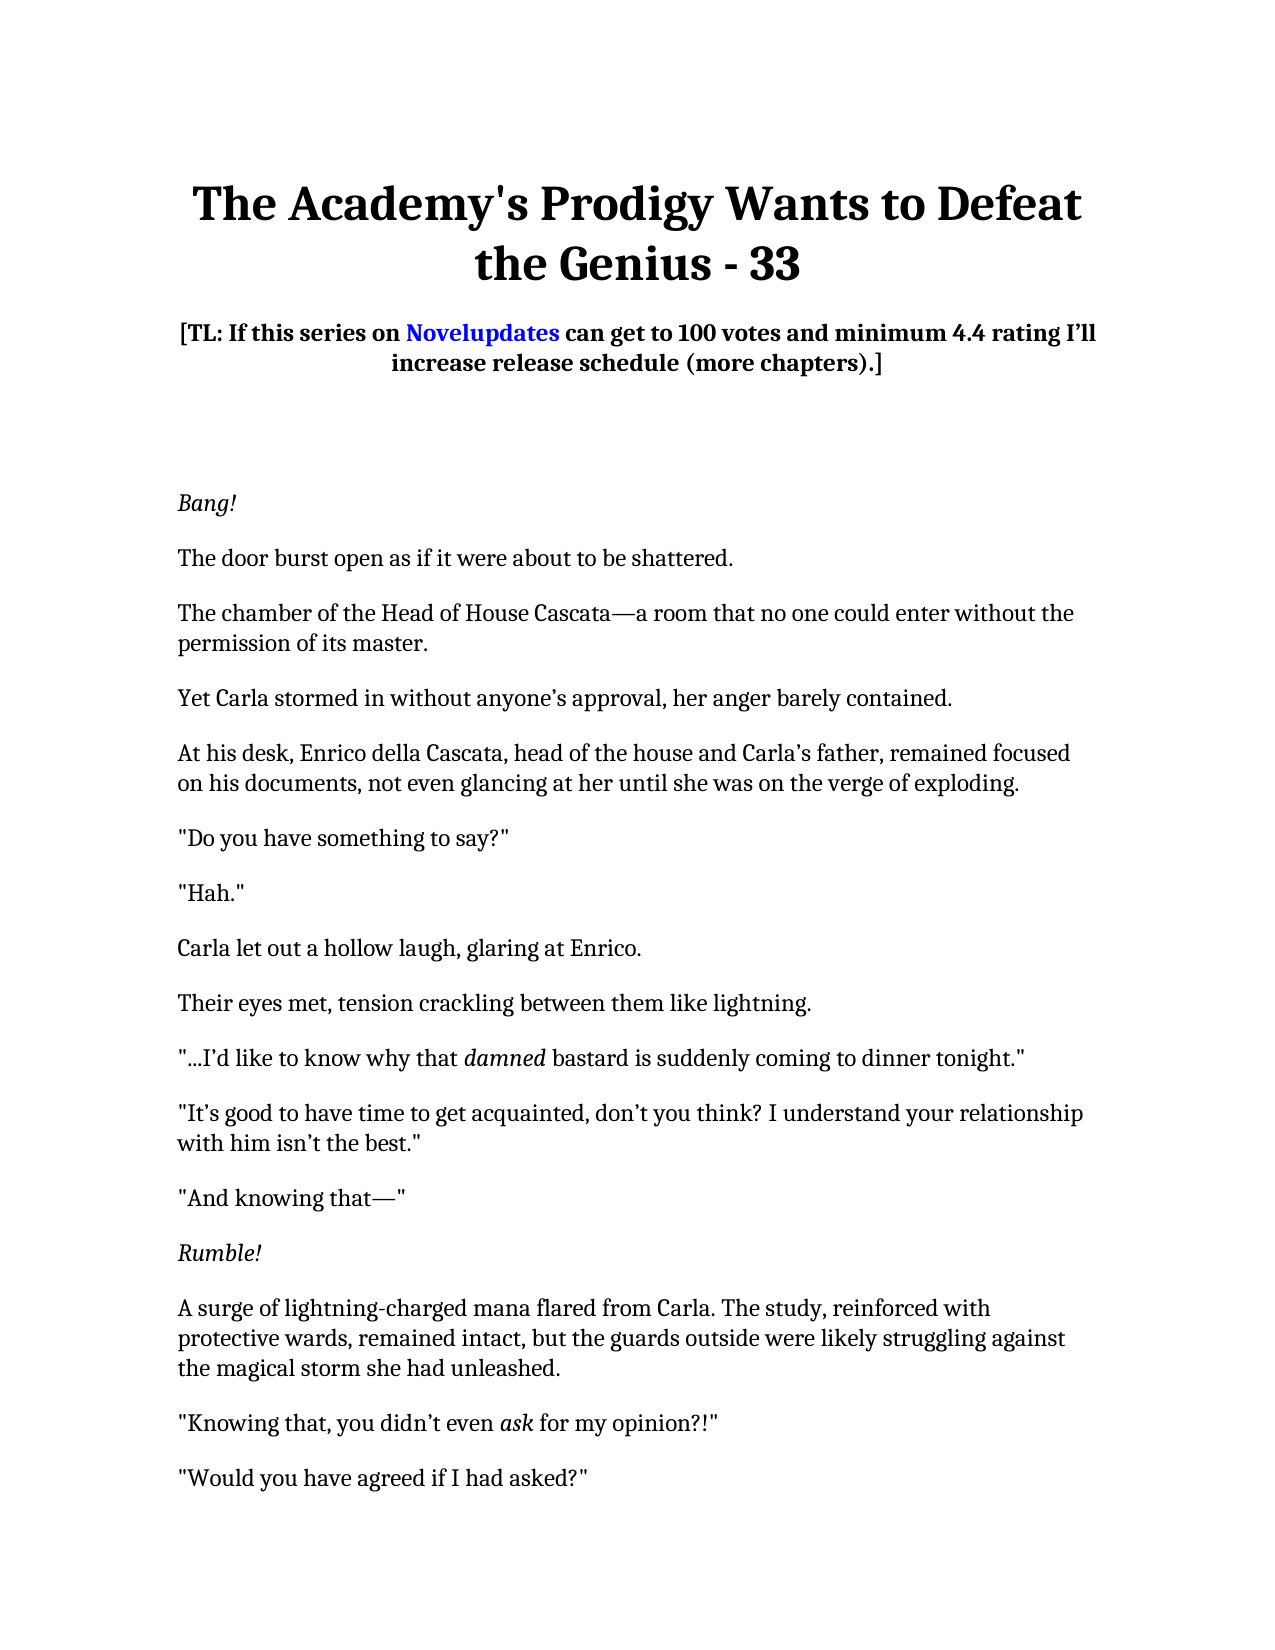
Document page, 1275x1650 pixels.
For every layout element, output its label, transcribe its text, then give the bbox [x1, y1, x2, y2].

text Carla let out a hollow laugh, glaring at Enrico. [177, 933, 1098, 963]
text [TL: If this series on Novelupdates can get to 100 votes and minimum 4.4 rating I’ll increase release schedule (more chapters).] [177, 318, 1098, 378]
text "And knowing that—" [177, 1183, 1098, 1213]
text "...I’d like to know why that damned bastard is suddenly coming to dinner tonight." [177, 1043, 1098, 1073]
text At his desk, Enrico della Cascata, head of the house and Carla’s father, remained focused on his documents, not even glancing at her until she was on the verge of exploding. [177, 738, 1098, 798]
text "Do you have something to say?" [177, 823, 1098, 853]
text "It’s good to have time to get acquainted, don’t you think? I understand your relationship with him isn’t the best." [177, 1098, 1098, 1158]
text Rumble! [177, 1238, 1098, 1268]
text Yet Carla stormed in without anyone’s approval, her anger barely contained. [177, 683, 1098, 713]
text "Would you have agreed if I had asked?" [177, 1463, 1098, 1493]
text The chamber of the Head of House Cascata—a room that no one could enter without the permission of its master. [177, 598, 1098, 658]
text "Knowing that, you didn’t even ask for my opinion?!" [177, 1408, 1098, 1438]
text The door burst open as if it were about to be shattered. [177, 543, 1098, 573]
text Their eyes met, tension crackling between them like lightning. [177, 988, 1098, 1018]
text A surge of lightning-charged mana flared from Carla. The study, reinforced with protective wards, remained intact, but the guards outside were likely struggling against the magical storm she had unleashed. [177, 1293, 1098, 1383]
subtitle The Academy's Prodigy Wants to Defeat the Genius - 33 [177, 173, 1098, 293]
text "Hah." [177, 878, 1098, 908]
text Bang! [177, 488, 1098, 518]
